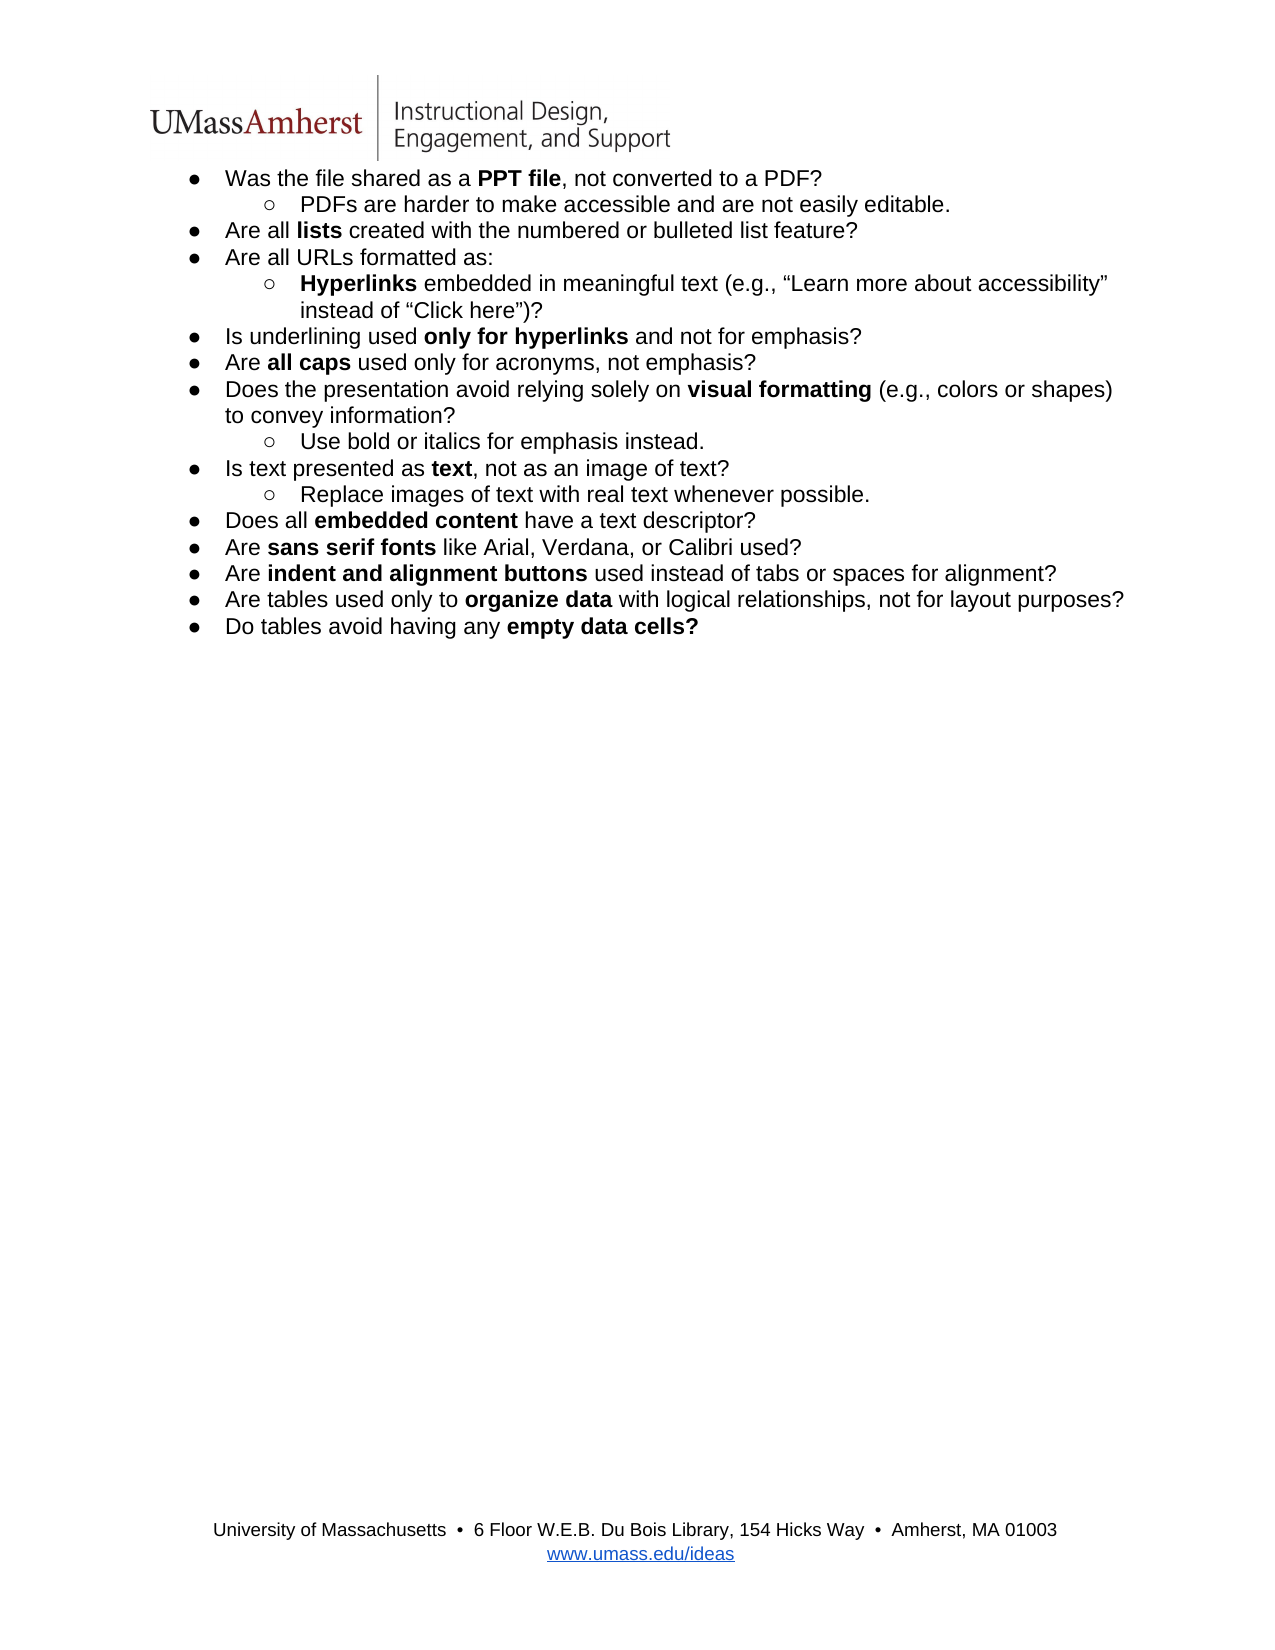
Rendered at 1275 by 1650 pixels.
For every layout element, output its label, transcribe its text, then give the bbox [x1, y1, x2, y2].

list Hyperlinks embedded in meaningful text (e.g., “Learn more about accessibility” instead of “Click here”)? [262, 270, 1125, 323]
list Are all caps used only for acronyms, not emphasis? [187, 349, 1125, 376]
list Is text presented as text, not as an image of text? [187, 455, 1125, 481]
list Are sans serif fonts like Arial, Verdana, or Calibri used? [187, 534, 1125, 560]
list Are tables used only to organize data with logical relationships, not for layout purposes? [187, 586, 1125, 613]
list Replace images of text with real text whenever possible. [262, 481, 1125, 507]
list Use bold or italics for emphasis instead. [262, 428, 1125, 455]
list Are all lists created with the numbered or bulleted list feature? [187, 217, 1125, 244]
list Is underlining used only for hyperlinks and not for emphasis? [187, 323, 1125, 349]
list Does all embedded content have a text descriptor? [187, 507, 1125, 534]
list Are all URLs formatted as: [187, 244, 1125, 270]
picture [150, 75, 671, 161]
list Do tables avoid having any empty data cells? [187, 613, 1125, 639]
list Was the file shared as a PPT file, not converted to a PDF? [187, 165, 1125, 191]
list Does the presentation avoid relying solely on visual formatting (e.g., colors or shapes) to convey information? [187, 376, 1125, 428]
list Are indent and alignment buttons used instead of tabs or spaces for alignment? [187, 560, 1125, 586]
list PDFs are harder to make accessible and are not easily editable. [262, 191, 1125, 217]
